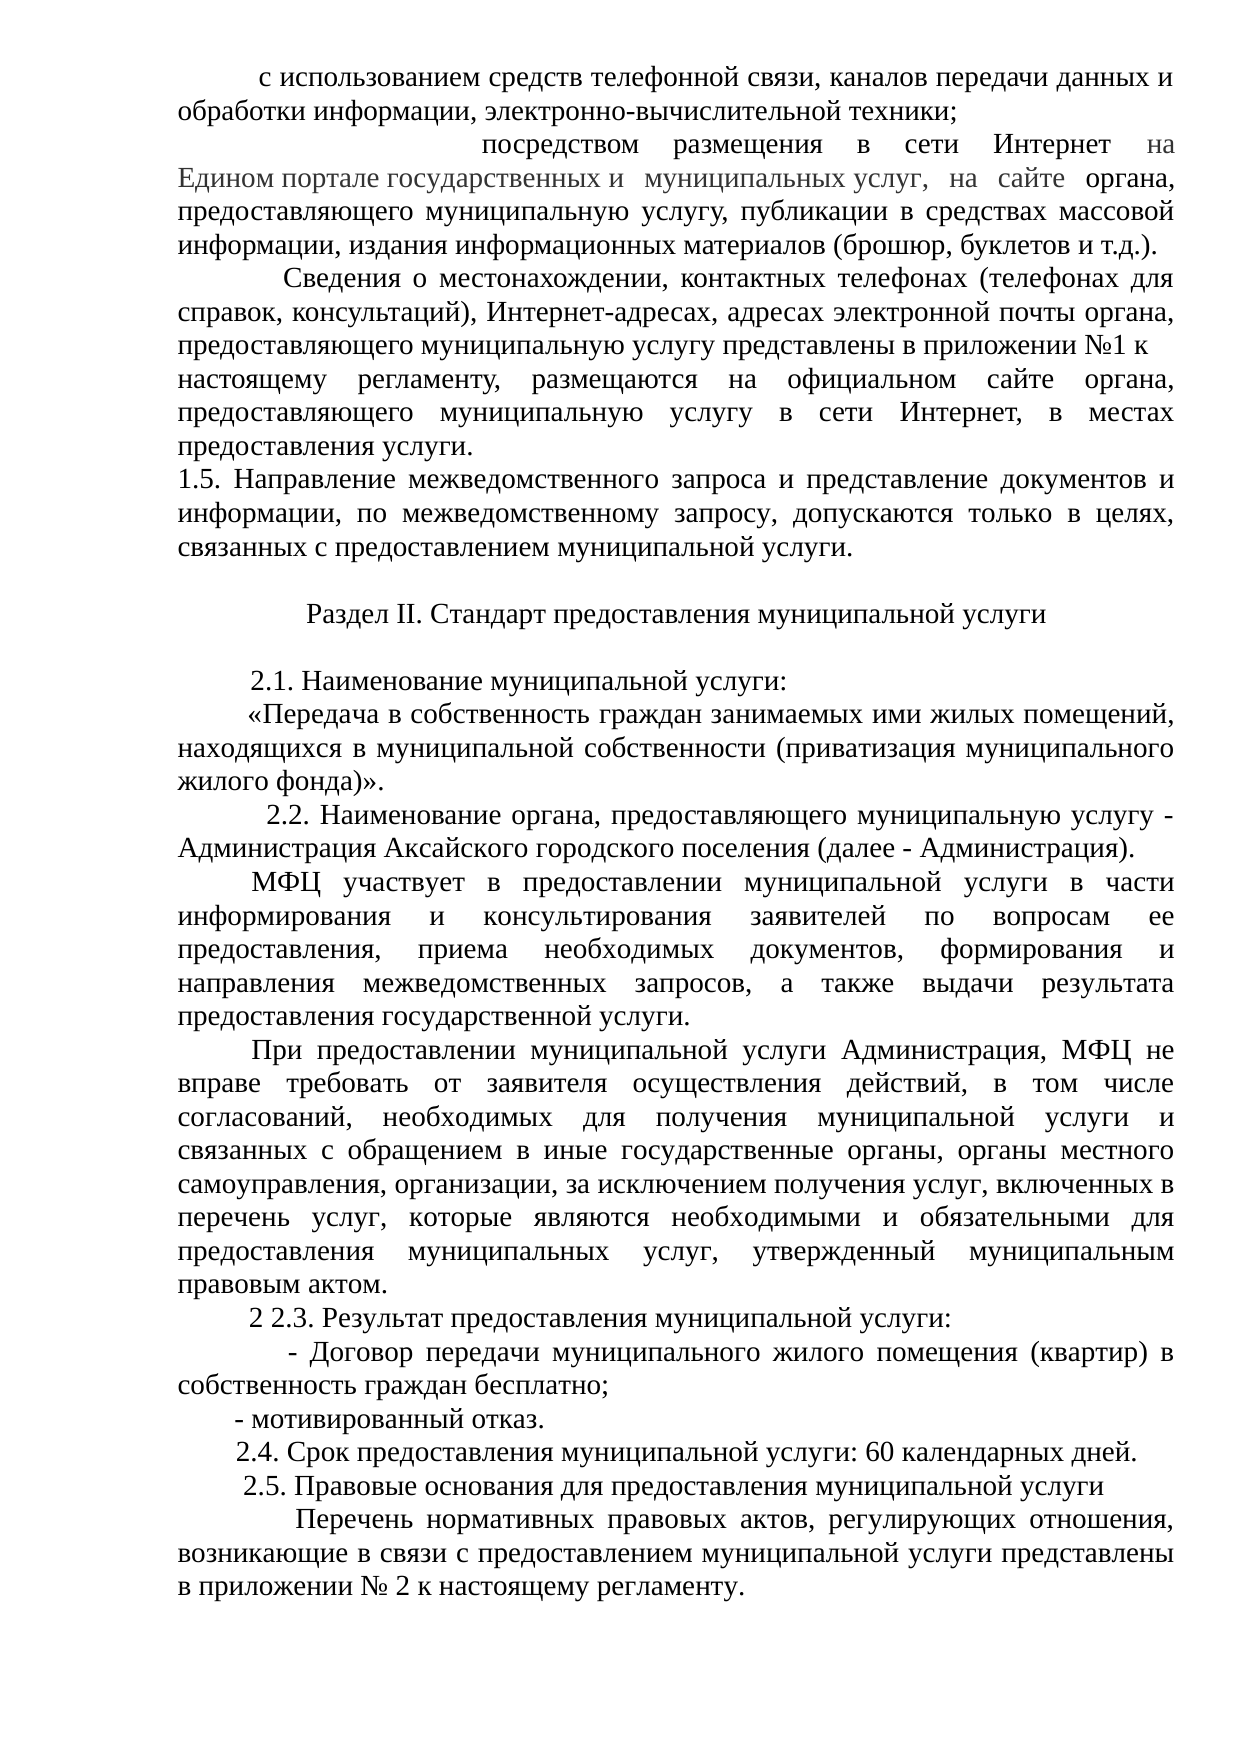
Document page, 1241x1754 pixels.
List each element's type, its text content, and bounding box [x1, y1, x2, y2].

text 2 2.3. Результат предоставления муниципальной услуги: [177, 1300, 1175, 1334]
text 2.5. Правовые основания для предоставления муниципальной услуги [177, 1468, 1175, 1501]
text 2.4. Срок предоставления муниципальной услуги: 60 календарных дней. [177, 1434, 1175, 1468]
text Сведения о местонахождении, контактных телефонах (телефонах для справок, консультаций), Интернет-адресах, адресах электронной почты органа, предоставляющего муниципальную услугу представлены в приложении №1 к [177, 260, 1175, 361]
title «Передача в собственность граждан занимаемых ими жилых помещений, находящихся в муниципальной собственности (приватизация муниципального жилого фонда)». [177, 696, 1175, 797]
text При предоставлении муниципальной услуги Администрация, МФЦ не вправе требовать от заявителя осуществления действий, в том числе согласований, необходимых для получения муниципальной услуги и связанных с обращением в иные государственные органы, органы местного самоуправления, организации, за исключением получения услуг, включенных в перечень услуг, которые являются необходимыми и обязательными для предоставления муниципальных услуг, утвержденный муниципальным правовым актом. [177, 1032, 1175, 1300]
text 2.2. Наименование органа, предоставляющего муниципальную услугу - Администрация Аксайского городского поселения (далее - Администрация). [177, 797, 1175, 864]
text 2.1. Наименование муниципальной услуги: [177, 663, 1175, 696]
text настоящему регламенту, размещаются на официальном сайте органа, предоставляющего муниципальную услугу в сети Интернет, в местах предоставления услуги. [177, 361, 1175, 462]
text - мотивированный отказ. [177, 1401, 1175, 1434]
text МФЦ участвует в предоставлении муниципальной услуги в части информирования и консультирования заявителей по вопросам ее предоставления, приема необходимых документов, формирования и направления межведомственных запросов, а также выдачи результата предоставления государственной услуги. [177, 864, 1175, 1032]
text - Договор передачи муниципального жилого помещения (квартир) в собственность граждан бесплатно; [177, 1334, 1175, 1401]
text Перечень нормативных правовых актов, регулирующих отношения, возникающие в связи с предоставлением муниципальной услуги представлены в приложении № 2 к настоящему регламенту. [177, 1501, 1175, 1602]
text посредством размещения в сети Интернет на Едином портале государственных и муниципальных услуг, на сайте органа, предоставляющего муниципальную услугу, публикации в средствах массовой информации, издания информационных материалов (брошюр, буклетов и т.д.). [177, 126, 1175, 260]
text Раздел II. Стандарт предоставления муниципальной услуги [177, 596, 1175, 629]
text с использованием средств телефонной связи, каналов передачи данных и обработки информации, электронно-вычислительной техники; [177, 59, 1175, 126]
text 1.5. Направление межведомственного запроса и представление документов и информации, по межведомственному запросу, допускаются только в целях, связанных с предоставлением муниципальной услуги. [177, 462, 1175, 562]
